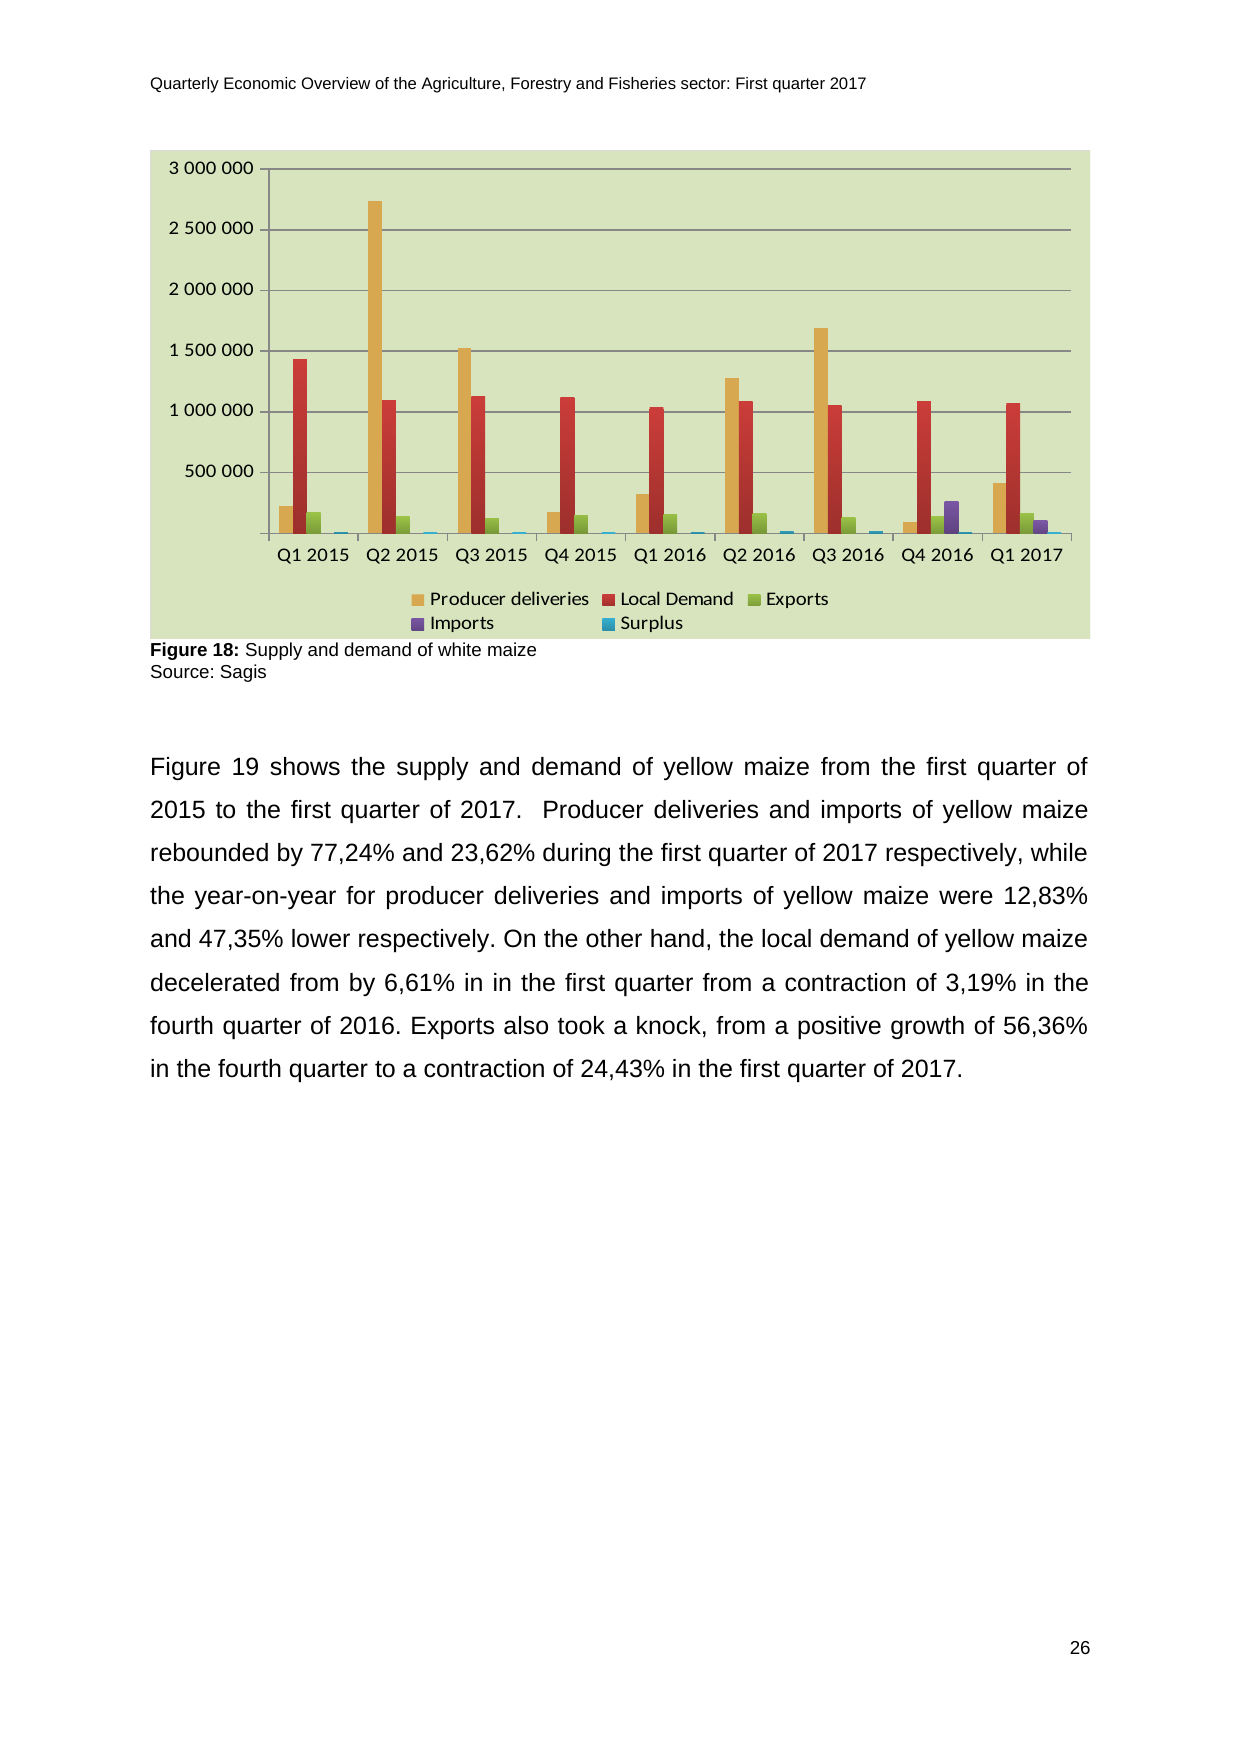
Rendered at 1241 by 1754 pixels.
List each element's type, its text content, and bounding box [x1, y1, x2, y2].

text Source: Sagis [150, 661, 1090, 682]
subtitle Figure 18: Supply and demand of white maize [150, 639, 1090, 661]
text Figure 19 shows the supply and demand of yellow maize from the first quarter of 2015 to the first quarter of 2017. Producer deliveries and imports of yellow maize rebounded by 77,24% and 23,62% during the first quarter of 2017 respectively, while the year-on-year for producer deliveries and imports of yellow maize were 12,83% and 47,35% lower respectively. On the other hand, the local demand of yellow maize decelerated from by 6,61% in in the first quarter from a contraction of 3,19% in the fourth quarter of 2016. Exports also took a knock, from a positive growth of 56,36% in the fourth quarter to a contraction of 24,43% in the first quarter of 2017. [150, 752, 1090, 1082]
